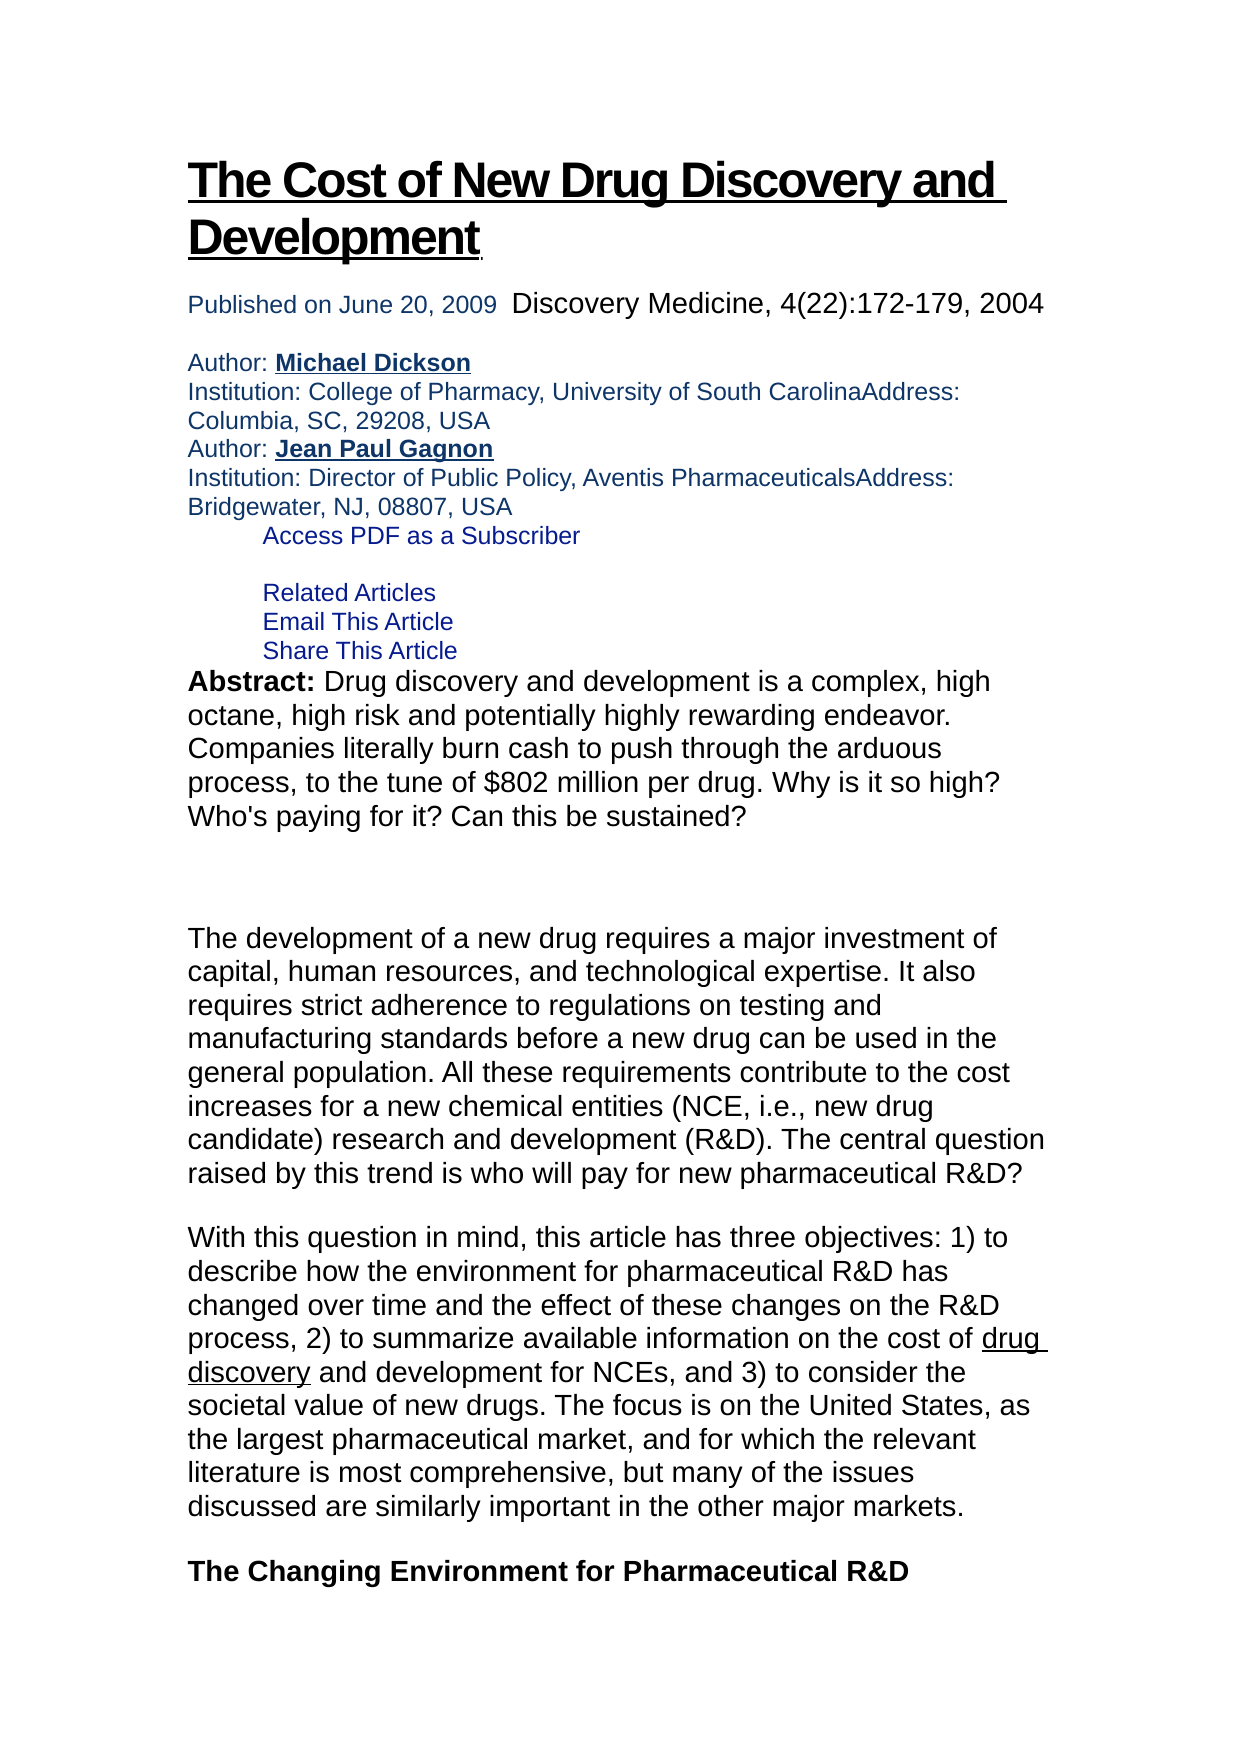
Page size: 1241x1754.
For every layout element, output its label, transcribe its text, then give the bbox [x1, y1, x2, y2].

text Author: Jean Paul Gagnon [187, 434, 1053, 463]
text With this question in mind, this article has three objectives: 1) to describe how the environment for pharmaceutical R&D has changed over time and the effect of these changes on the R&D process, 2) to summarize available information on the cost of drug discovery and development for NCEs, and 3) to consider the societal value of new drugs. The focus is on the United States, as the largest pharmaceutical market, and for which the relevant literature is most comprehensive, but many of the issues discussed are similarly important in the other major markets. [187, 1220, 1053, 1522]
list Access PDF as a Subscriber [187, 521, 1053, 549]
list Share This Article [187, 636, 1053, 664]
list Email This Article [187, 607, 1053, 636]
list Related Articles [187, 578, 1053, 607]
text Author: Michael Dickson [187, 348, 1053, 377]
text Abstract: Drug discovery and development is a complex, high octane, high risk and potentially highly rewarding endeavor. Companies literally burn cash to push through the arduous process, to the tune of $802 million per drug. Why is it so high? Who's paying for it? Can this be sustained? [187, 664, 1053, 832]
text The development of a new drug requires a major investment of capital, human resources, and technological expertise. It also requires strict adherence to regulations on testing and manufacturing standards before a new drug can be used in the general population. All these requirements contribute to the cost increases for a new chemical entities (NCE, i.e., new drug candidate) research and development (R&D). The central question raised by this trend is who will pay for new pharmaceutical R&D? [187, 921, 1053, 1189]
text Institution: College of Pharmacy, University of South Carolina Address: Columbia, SC, 29208, USA [187, 377, 1053, 434]
text Published on June 20, 2009 Discovery Medicine, 4(22):172-179, 2004 [187, 286, 1053, 319]
text The Cost of New Drug Discovery and Development [187, 150, 1053, 265]
text Institution: Director of Public Policy, Aventis Pharmaceuticals Address: Bridgewater, NJ, 08807, USA [187, 463, 1053, 521]
text The Changing Environment for Pharmaceutical R&D [187, 1553, 1053, 1587]
